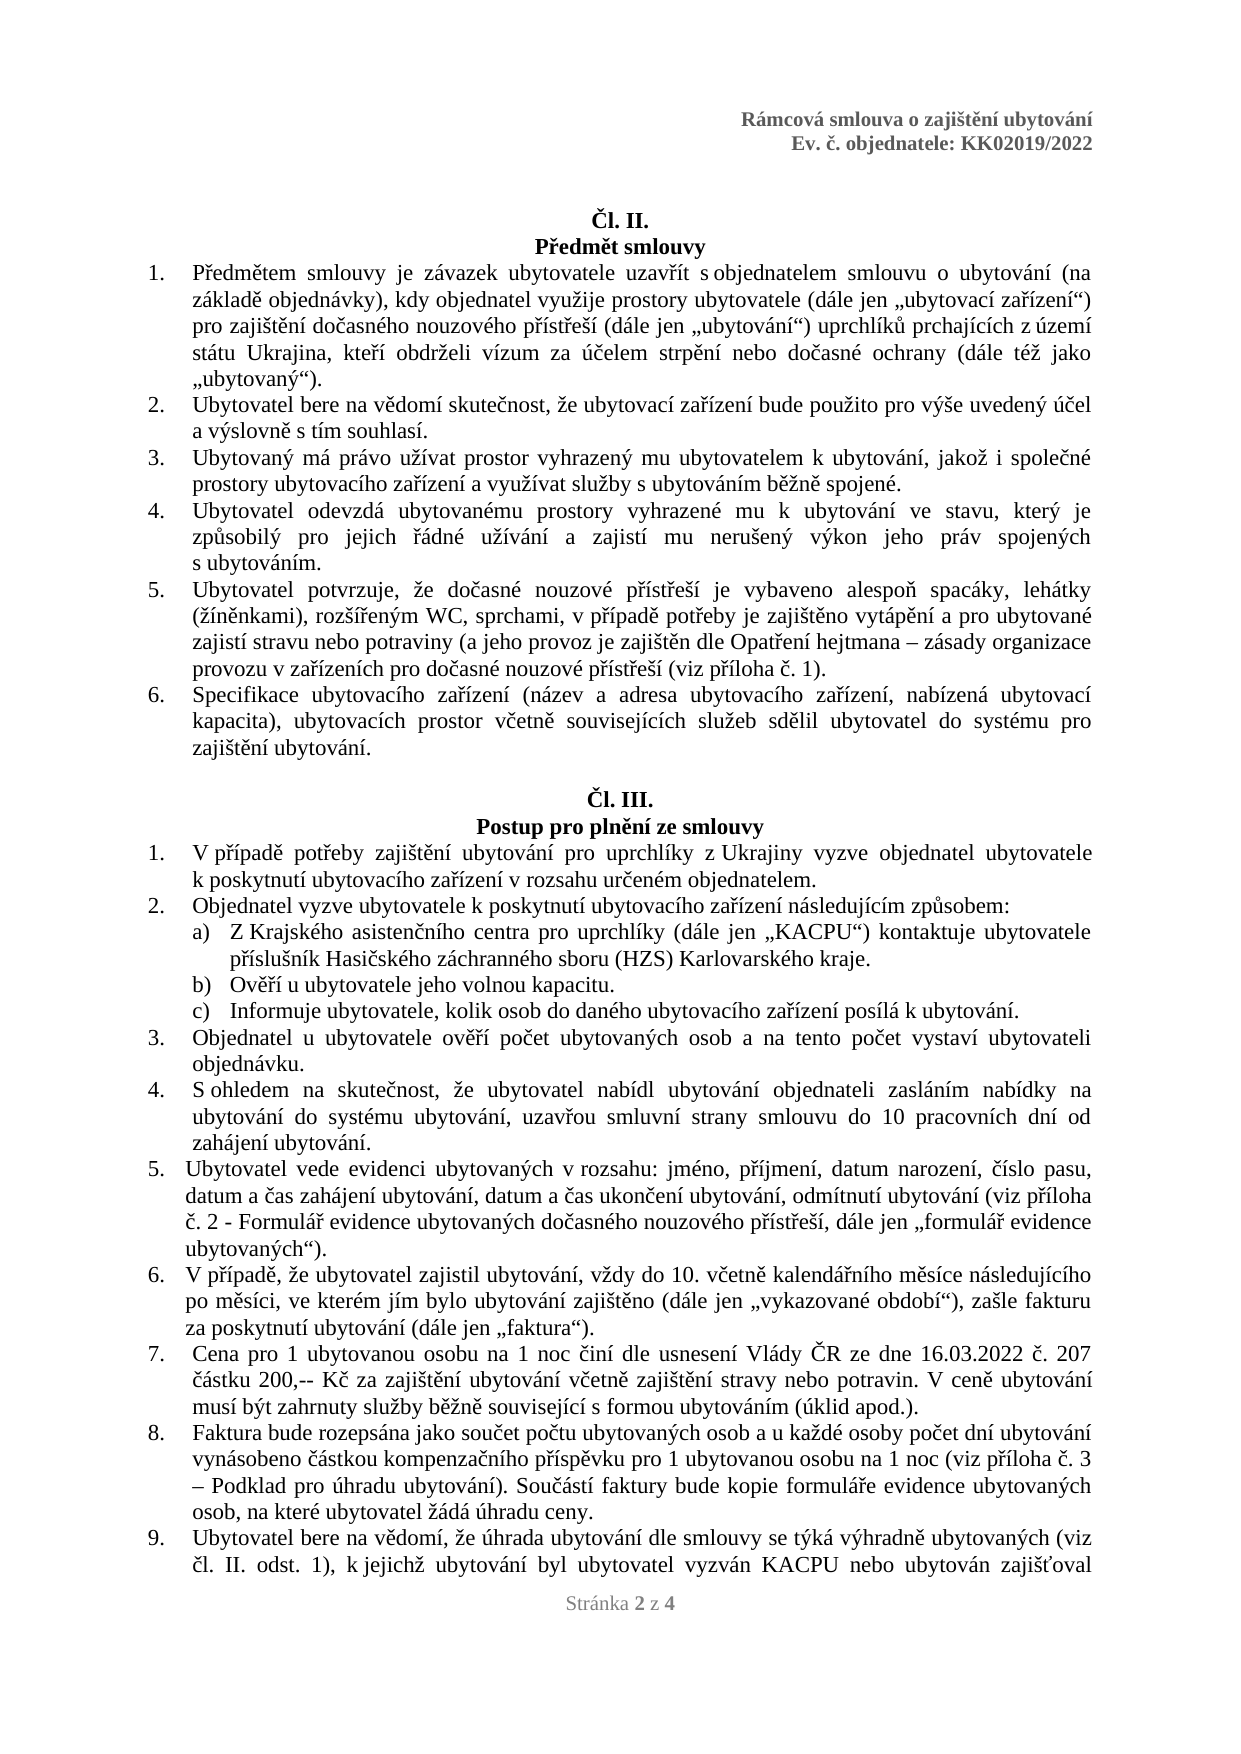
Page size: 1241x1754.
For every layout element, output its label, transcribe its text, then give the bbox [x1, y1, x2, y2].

list V případě, že ubytovatel zajistil ubytování, vždy do 10. včetně kalendářního měsíce následujícího po měsíci, ve kterém jím bylo ubytování zajištěno (dále jen „vykazované období“), zašle fakturu za poskytnutí ubytování (dále jen „faktura“). [148, 1261, 1093, 1340]
list Informuje ubytovatele, kolik osob do daného ubytovacího zařízení posílá k ubytování. [192, 997, 1093, 1024]
list Z Krajského asistenčního centra pro uprchlíky (dále jen „KACPU“) kontaktuje ubytovatele příslušník Hasičského záchranného sboru (HZS) Karlovarského kraje. [192, 918, 1093, 971]
list Ubytovaný má právo užívat prostor vyhrazený mu ubytovatelem k ubytování, jakož i společné prostory ubytovacího zařízení a využívat služby s ubytováním běžně spojené. [148, 444, 1093, 497]
list Faktura bude rozepsána jako součet počtu ubytovaných osob a u každé osoby počet dní ubytování vynásobeno částkou kompenzačního příspěvku pro 1 ubytovanou osobu na 1 noc (viz příloha č. 3 – Podklad pro úhradu ubytování). Součástí faktury bude kopie formuláře evidence ubytovaných osob, na které ubytovatel žádá úhradu ceny. [148, 1419, 1093, 1524]
list Ubytovatel potvrzuje, že dočasné nouzové přístřeší je vybaveno alespoň spacáky, lehátky (žíněnkami), rozšířeným WC, sprchami, v případě potřeby je zajištěno vytápění a pro ubytované zajistí stravu nebo potraviny (a jeho provoz je zajištěn dle Opatření hejtmana – zásady organizace provozu v zařízeních pro dočasné nouzové přístřeší (viz příloha č. 1). [148, 576, 1093, 681]
list Ověří u ubytovatele jeho volnou kapacitu. [192, 971, 1093, 997]
list Cena pro 1 ubytovanou osobu na 1 noc činí dle usnesení Vlády ČR ze dne 16.03.2022 č. 207 částku 200,-- Kč za zajištění ubytování včetně zajištění stravy nebo potravin. V ceně ubytování musí být zahrnuty služby běžně související s formou ubytováním (úklid apod.). [148, 1340, 1093, 1419]
list Předmětem smlouvy je závazek ubytovatele uzavřít s objednatelem smlouvu o ubytování (na základě objednávky), kdy objednatel využije prostory ubytovatele (dále jen „ubytovací zařízení“) pro zajištění dočasného nouzového přístřeší (dále jen „ubytování“) uprchlíků prchajících z území státu Ukrajina, kteří obdrželi vízum za účelem strpění nebo dočasné ochrany (dále též jako „ubytovaný“). [148, 259, 1093, 391]
list Specifikace ubytovacího zařízení (název a adresa ubytovacího zařízení, nabízená ubytovací kapacita), ubytovacích prostor včetně souvisejících služeb sdělil ubytovatel do systému pro zajištění ubytování. [148, 681, 1093, 760]
text Postup pro plnění ze smlouvy [148, 813, 1093, 839]
list Objednatel u ubytovatele ověří počet ubytovaných osob a na tento počet vystaví ubytovateli objednávku. [148, 1024, 1093, 1076]
list Ubytovatel odevzdá ubytovanému prostory vyhrazené mu k ubytování ve stavu, který je způsobilý pro jejich řádné užívání a zajistí mu nerušený výkon jeho práv spojených s ubytováním. [148, 497, 1093, 576]
text Předmět smlouvy [148, 233, 1093, 259]
list Ubytovatel bere na vědomí skutečnost, že ubytovací zařízení bude použito pro výše uvedený účel a výslovně s tím souhlasí. [148, 391, 1093, 444]
text Čl. II. [148, 207, 1093, 233]
list V případě potřeby zajištění ubytování pro uprchlíky z Ukrajiny vyzve objednatel ubytovatele k poskytnutí ubytovacího zařízení v rozsahu určeném objednatelem. [148, 839, 1093, 892]
list S ohledem na skutečnost, že ubytovatel nabídl ubytování objednateli zasláním nabídky na ubytování do systému ubytování, uzavřou smluvní strany smlouvu do 10 pracovních dní od zahájení ubytování. [148, 1076, 1093, 1156]
list Objednatel vyzve ubytovatele k poskytnutí ubytovacího zařízení následujícím způsobem: [148, 892, 1093, 918]
text Čl. III. [148, 787, 1093, 813]
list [148, 1524, 1093, 1577]
list Ubytovatel vede evidenci ubytovaných v rozsahu: jméno, příjmení, datum narození, číslo pasu, datum a čas zahájení ubytování, datum a čas ukončení ubytování, odmítnutí ubytování (viz příloha č. 2 - Formulář evidence ubytovaných dočasného nouzového přístřeší, dále jen „formulář evidence ubytovaných“). [148, 1156, 1093, 1261]
